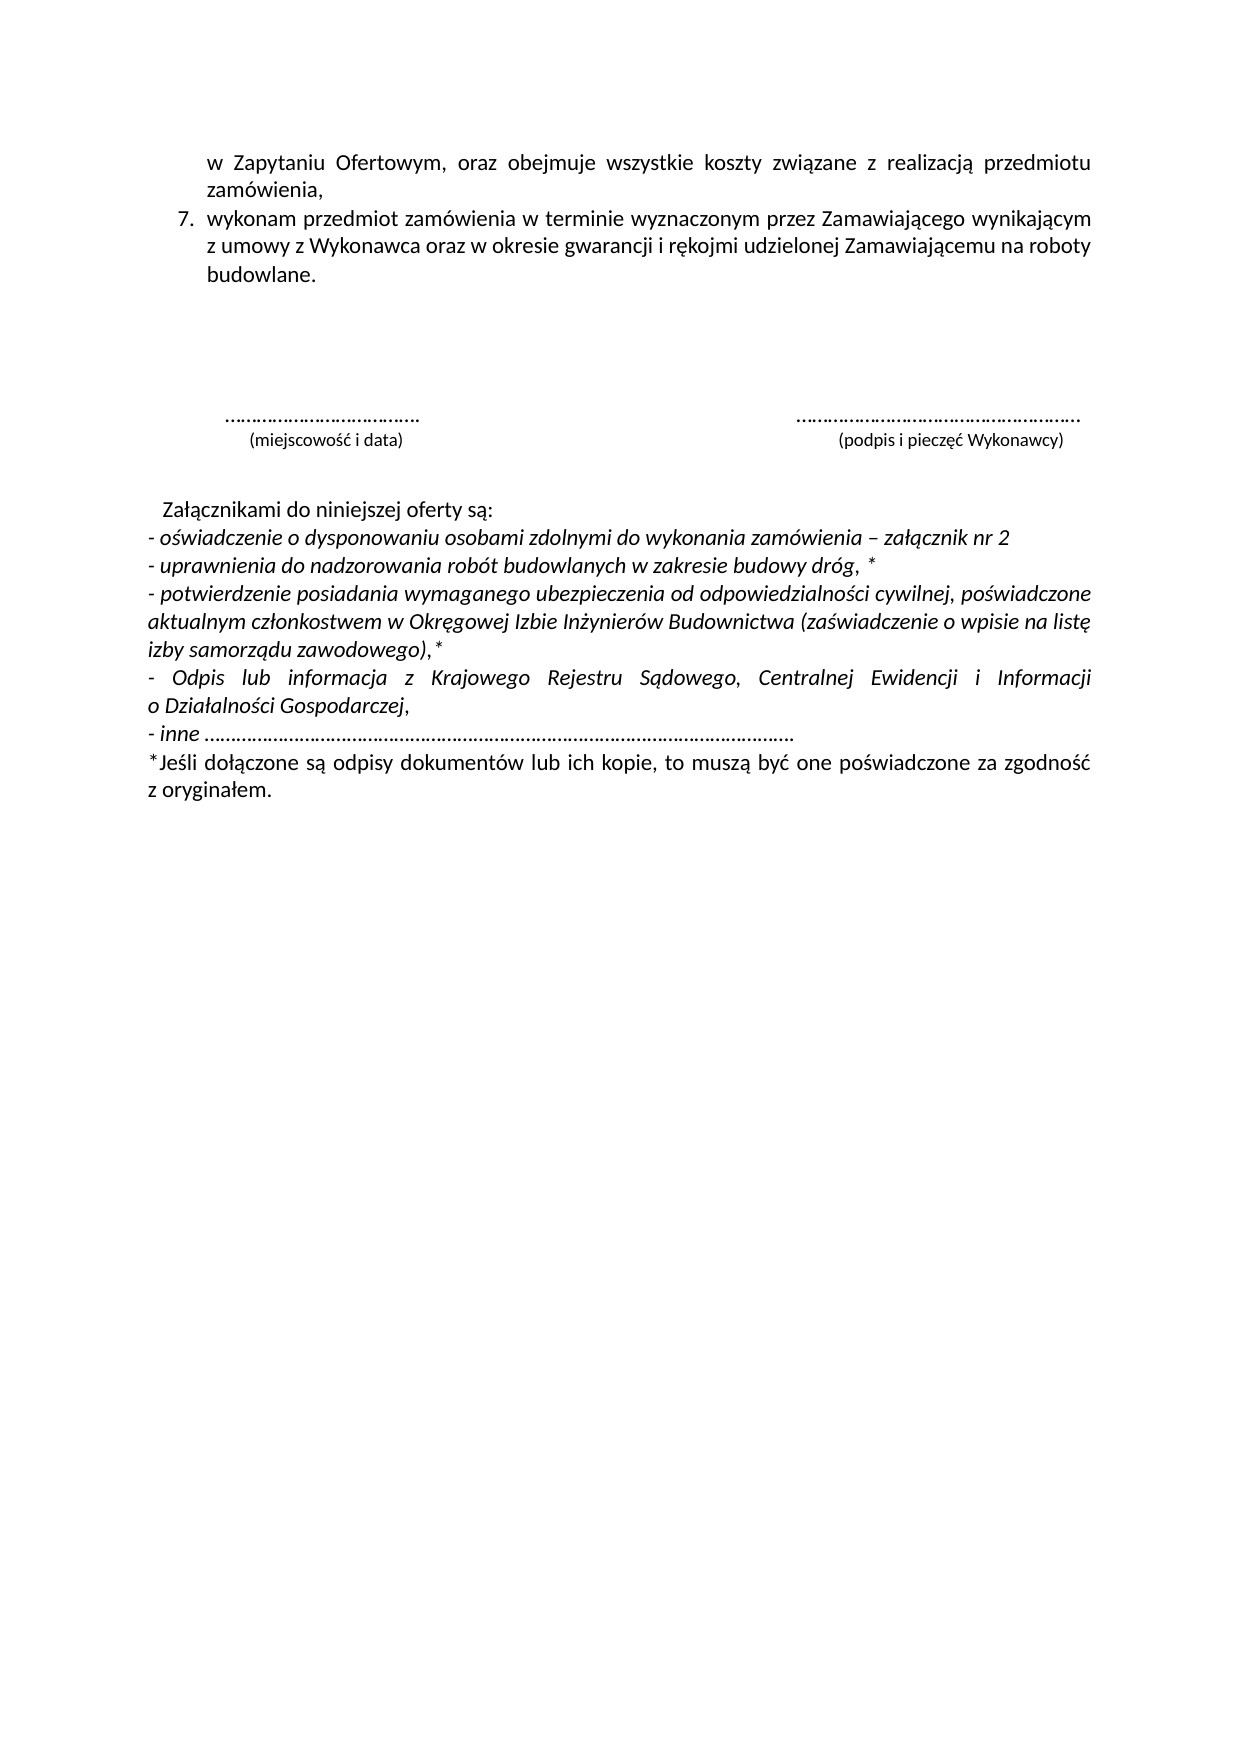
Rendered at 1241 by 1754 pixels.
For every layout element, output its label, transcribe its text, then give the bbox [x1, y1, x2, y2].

text - potwierdzenie posiadania wymaganego ubezpieczenia od odpowiedzialności cywilnej, poświadczone aktualnym członkostwem w Okręgowej Izbie Inżynierów Budownictwa (zaświadczenie o wpisie na listę izby samorządu zawodowego),* [148, 579, 1093, 663]
text (miejscowość i data) (podpis i pieczęć Wykonawcy) [148, 428, 1093, 451]
list wykonam przedmiot zamówienia w terminie wyznaczonym przez Zamawiającego wynikającym z umowy z Wykonawca oraz w okresie gwarancji i rękojmi udzielonej Zamawiającemu na roboty budowlane. [177, 204, 1093, 288]
list *Jeśli dołączone są odpisy dokumentów lub ich kopie, to muszą być one poświadczone za zgodność z oryginałem. [148, 748, 1093, 804]
list Załącznikami do niniejszej oferty są: [162, 495, 1093, 523]
text - oświadczenie o dysponowaniu osobami zdolnymi do wykonania zamówienia – załącznik nr 2 [148, 523, 1093, 551]
text - inne …………………………………………………………………………………………………. [148, 719, 1093, 748]
text ………………………………. ……………………………………………… [148, 400, 1093, 428]
text - Odpis lub informacja z Krajowego Rejestru Sądowego, Centralnej Ewidencji i Informacji o Działalności Gospodarczej, [148, 663, 1093, 719]
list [177, 148, 1093, 204]
text - uprawnienia do nadzorowania robót budowlanych w zakresie budowy dróg, * [148, 551, 1093, 579]
